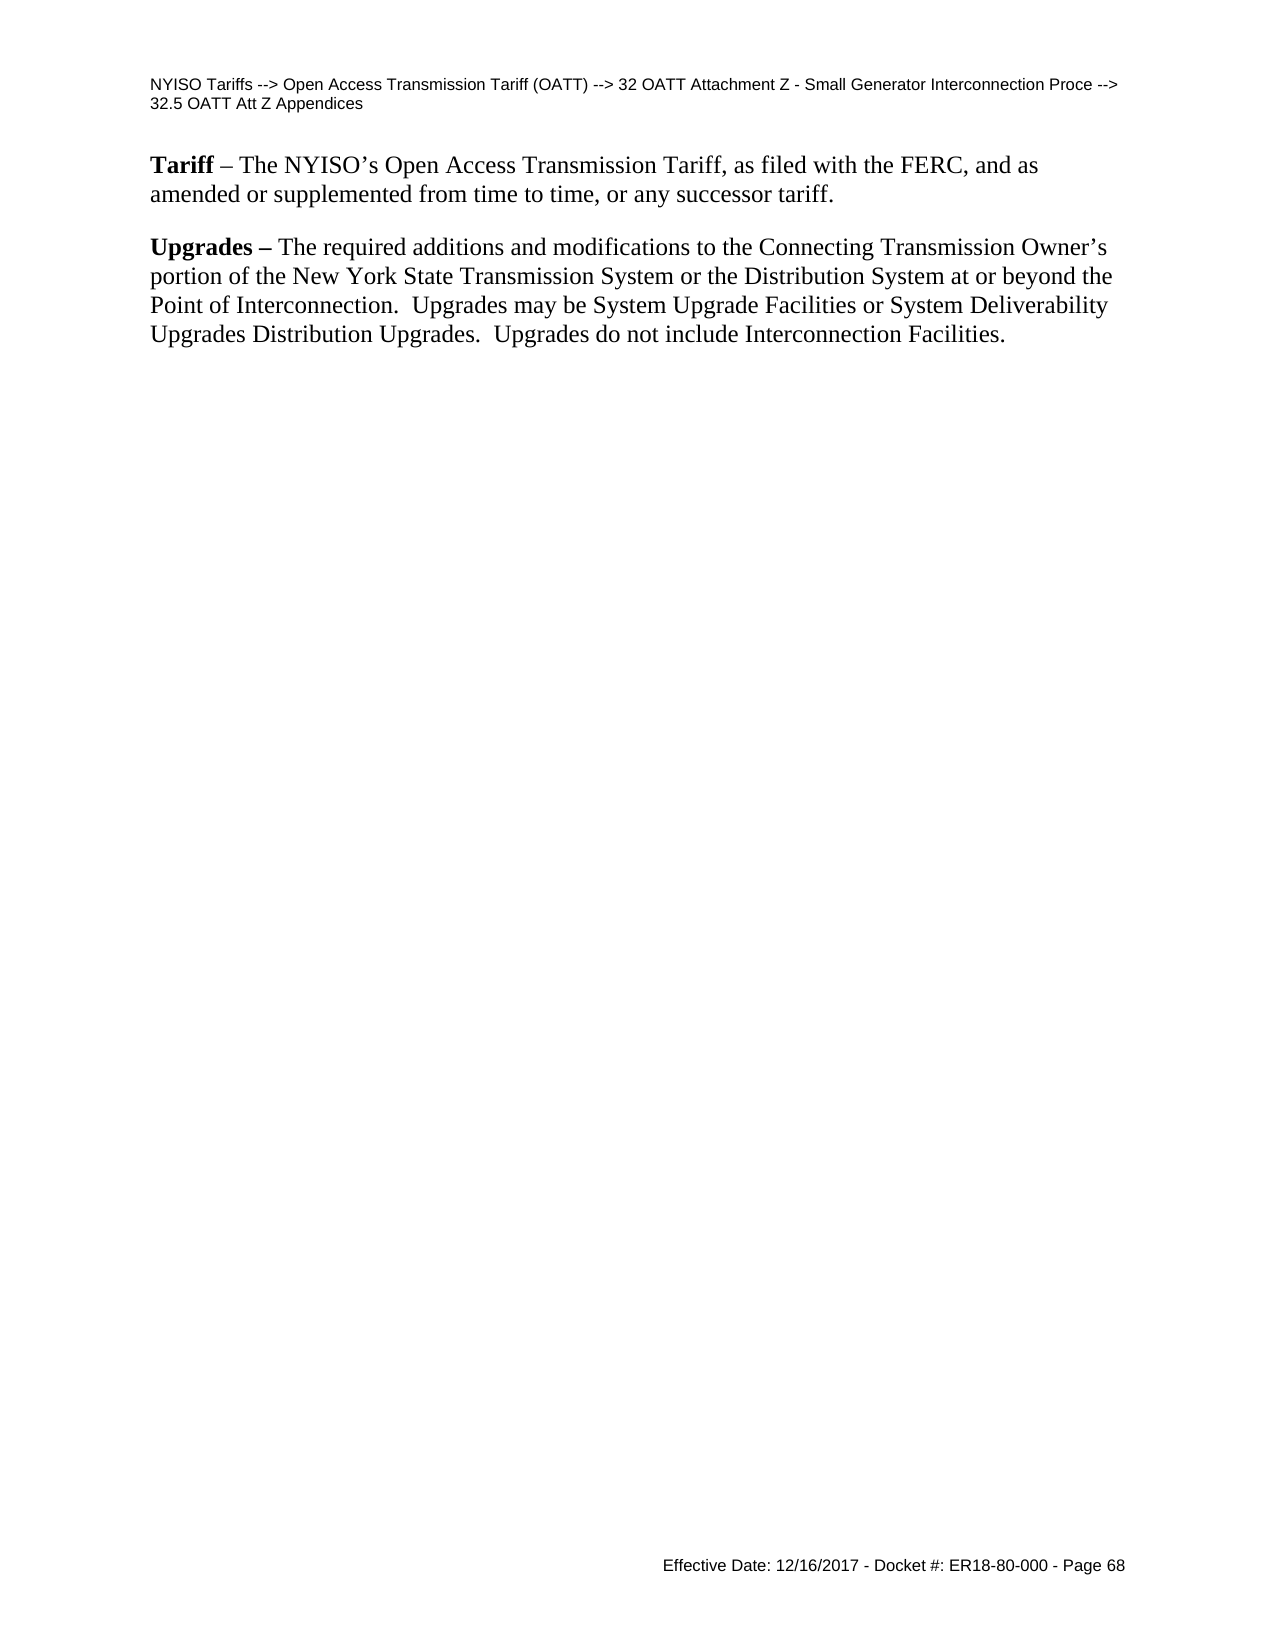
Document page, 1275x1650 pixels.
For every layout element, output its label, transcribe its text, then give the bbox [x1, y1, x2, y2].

text Tariff – The NYISO’s Open Access Transmission Tariff, as filed with the FERC, and as amended or supplemented from time to time, or any successor tariff. [150, 150, 1125, 207]
text Upgrades – The required additions and modifications to the Connecting Transmission Owner’s portion of the New York State Transmission System or the Distribution System at or beyond the Point of Interconnection. Upgrades may be System Upgrade Facilities or System Deliverability Upgrades Distribution Upgrades. Upgrades do not include Interconnection Facilities. [150, 232, 1125, 347]
